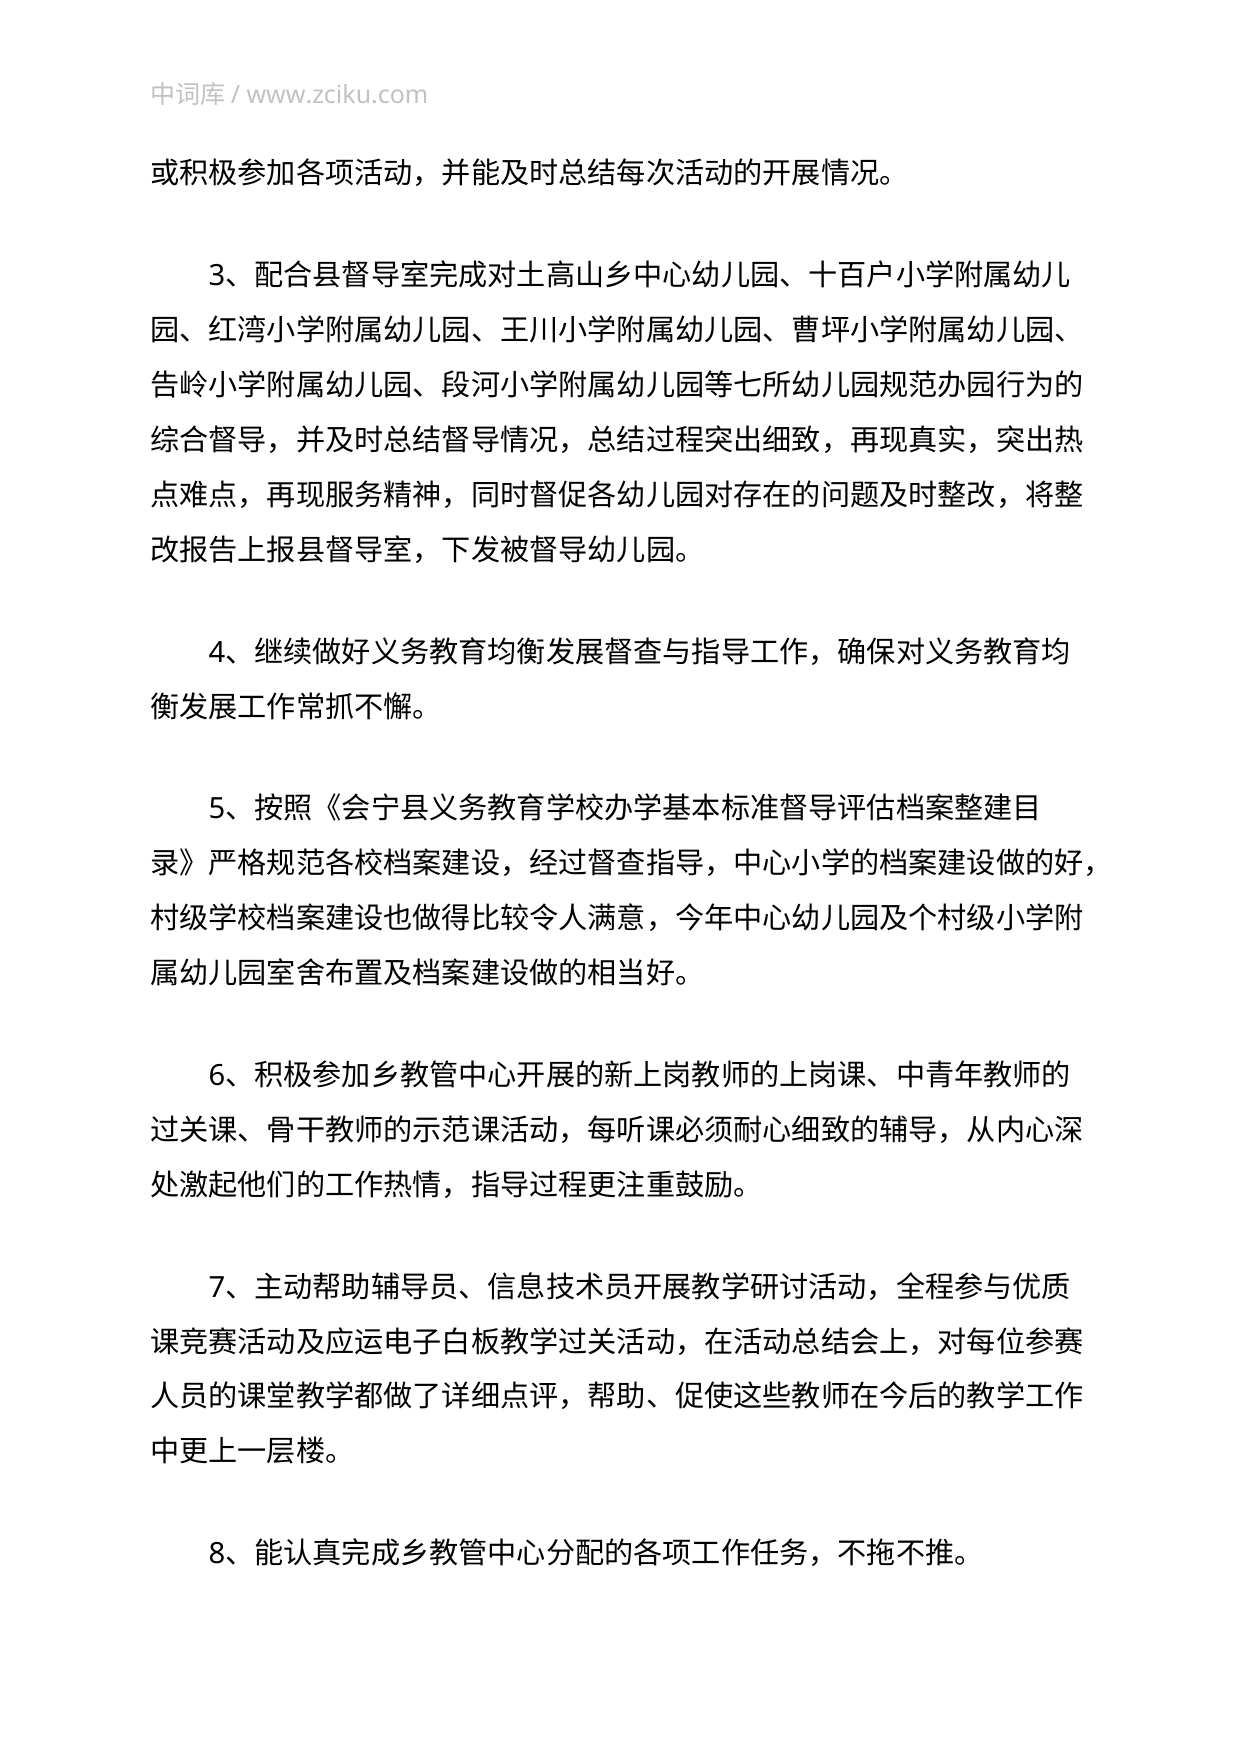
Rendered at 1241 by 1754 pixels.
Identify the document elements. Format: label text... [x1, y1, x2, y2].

text 4、继续做好义务教育均衡发展督查与指导工作，确保对义务教育均衡发展工作常抓不懈。 [150, 628, 1090, 725]
text 7、主动帮助辅导员、信息技术员开展教学研讨活动，全程参与优质课竞赛活动及应运电子白板教学过关活动，在活动总结会上，对每位参赛人员的课堂教学都做了详细点评，帮助、促使这些教师在今后的教学工作中更上一层楼。 [150, 1263, 1090, 1470]
text 3、配合县督导室完成对土高山乡中心幼儿园、十百户小学附属幼儿园、红湾小学附属幼儿园、王川小学附属幼儿园、曹坪小学附属幼儿园、告岭小学附属幼儿园、段河小学附属幼儿园等七所幼儿园规范办园行为的综合督导，并及时总结督导情况，总结过程突出细致，再现真实，突出热点难点，再现服务精神，同时督促各幼儿园对存在的问题及时整改，将整改报告上报县督导室，下发被督导幼儿园。 [150, 252, 1090, 569]
text 8、能认真完成乡教管中心分配的各项工作任务，不拖不推。 [150, 1530, 1090, 1572]
text 5、按照《会宁县义务教育学校办学基本标准督导评估档案整建目录》严格规范各校档案建设，经过督查指导，中心小学的档案建设做的好，村级学校档案建设也做得比较令人满意，今年中心幼儿园及个村级小学附属幼儿园室舍布置及档案建设做的相当好。 [150, 785, 1090, 992]
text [150, 150, 1090, 192]
text 6、积极参加乡教管中心开展的新上岗教师的上岗课、中青年教师的过关课、骨干教师的示范课活动，每听课必须耐心细致的辅导，从内心深处激起他们的工作热情，指导过程更注重鼓励。 [150, 1051, 1090, 1204]
